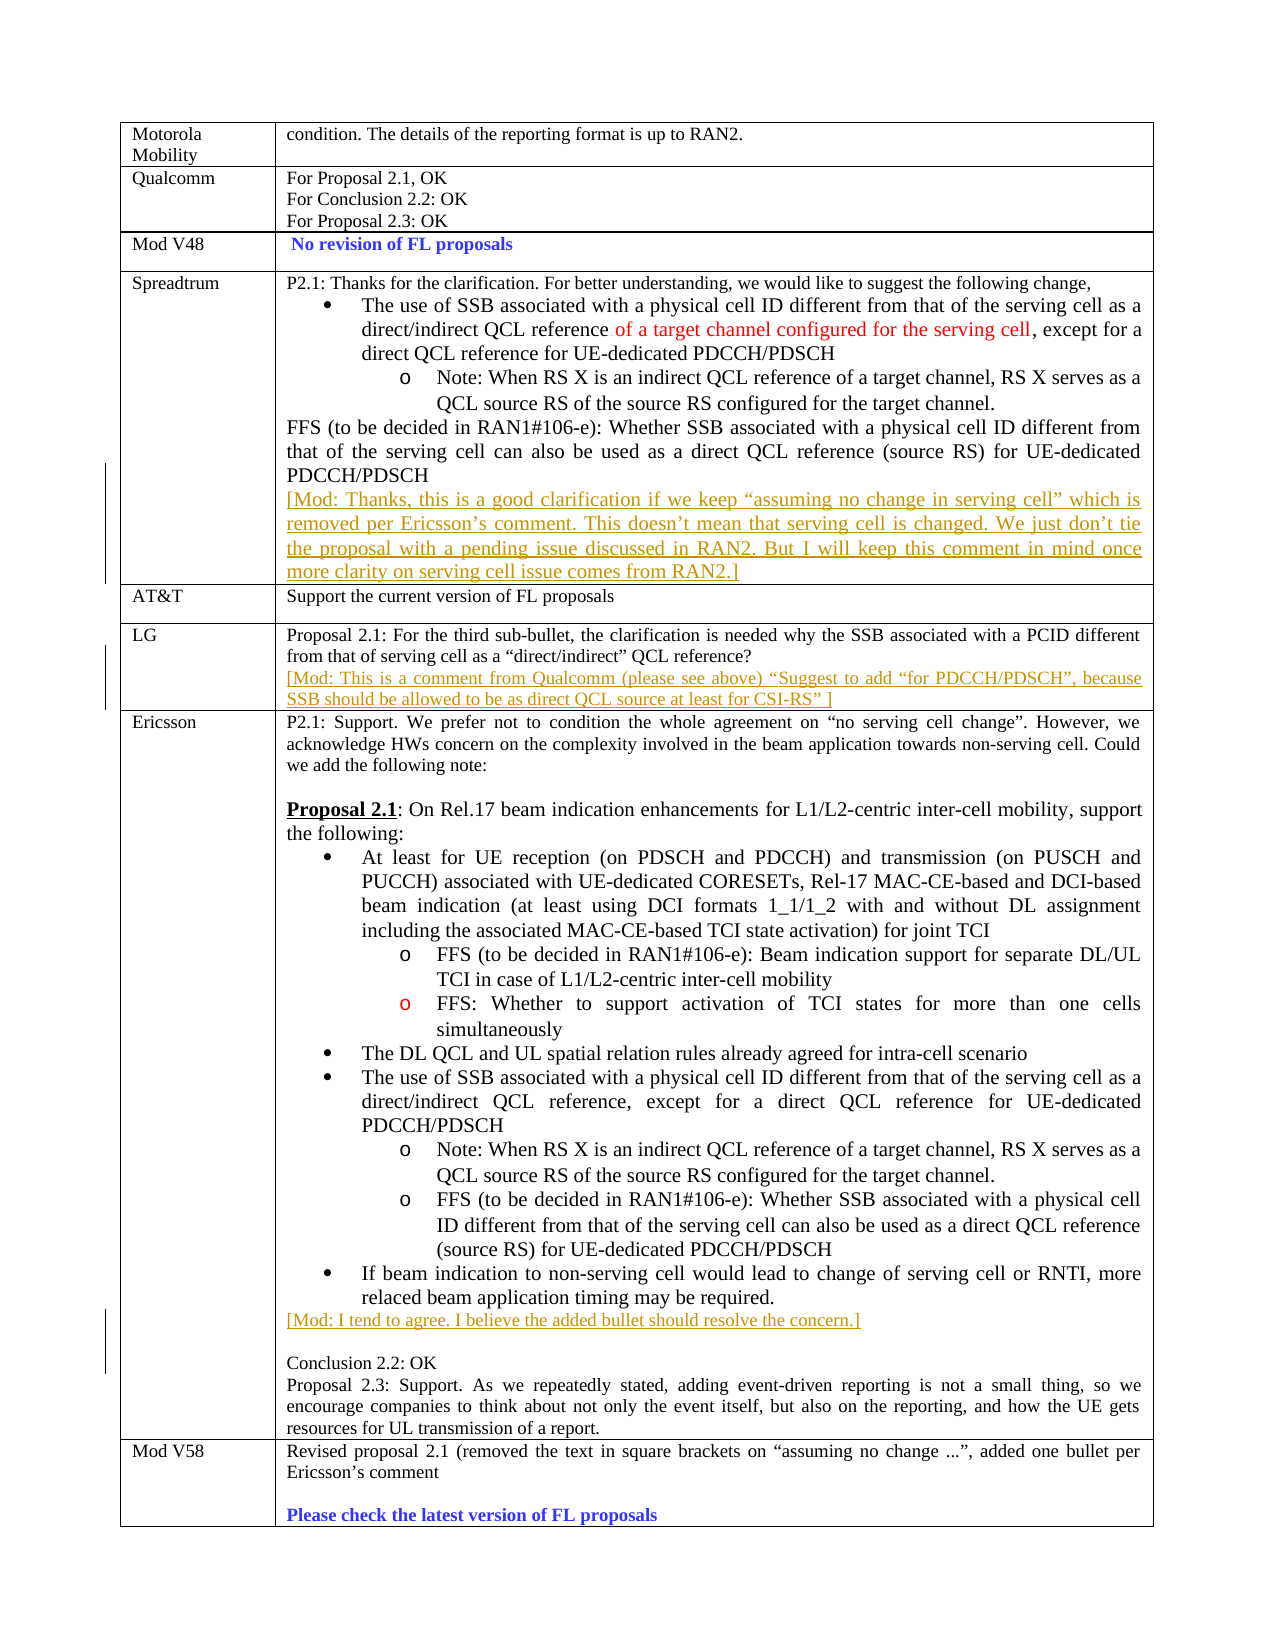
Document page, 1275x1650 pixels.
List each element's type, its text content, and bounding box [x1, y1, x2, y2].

table_cell No revision of FL proposals [276, 233, 1153, 271]
table_cell P2.1: Support. We prefer not to condition the whole agreement on “no serving cell change”. However, we acknowledge HWs concern on the complexity involved in the beam application towards non-serving cell. Could we add the following note: Proposal 2.1: On Rel.17 beam indication enhancements for L1/L2-centric inter-cell mobility, support the following: At least for UE reception (on PDSCH and PDCCH) and transmission (on PUSCH and PUCCH) associated with UE-dedicated CORESETs, Rel-17 MAC-CE-based and DCI-based beam indication (at least using DCI formats 1_1/1_2 with and without DL assignment including the associated MAC-CE-based TCI state activation) for joint TCI FFS (to be decided in RAN1#106-e): Beam indication support for separate DL/UL TCI in case of L1/L2-centric inter-cell mobility FFS: Whether to support activation of TCI states for more than one cells simultaneously The DL QCL and UL spatial relation rules already agreed for intra-cell scenario The use of SSB associated with a physical cell ID different from that of the serving cell as a direct/indirect QCL reference, except for a direct QCL reference for UE-dedicated PDCCH/PDSCH Note: When RS X is an indirect QCL reference of a target channel, RS X serves as a QCL source RS of the source RS configured for the target channel. FFS (to be decided in RAN1#106-e): Whether SSB associated with a physical cell ID different from that of the serving cell can also be used as a direct QCL reference (source RS) for UE-dedicated PDCCH/PDSCH If beam indication to non-serving cell would lead to change of serving cell or RNTI, more relaced beam application timing may be required. Conclusion 2.2: OK Proposal 2.3: Support. As we repeatedly stated, adding event-driven reporting is not a small thing, so we encourage companies to think about not only the event itself, but also on the reporting, and how the UE gets resources for UL transmission of a report. [276, 711, 1153, 1438]
table_cell Spreadtrum [121, 272, 275, 583]
table_cell Support the current version of FL proposals [276, 585, 1153, 623]
table_cell Ericsson [121, 711, 275, 1438]
table_cell For Proposal 2.1, OK For Conclusion 2.2: OK For Proposal 2.3: OK [276, 167, 1153, 231]
table_cell Proposal 2.1: For the third sub-bullet, the clarification is needed why the SSB associated with a PCID different from that of serving cell as a “direct/indirect” QCL reference? [276, 624, 1153, 710]
table_cell LG [121, 624, 275, 710]
table_cell Revised proposal 2.1 (removed the text in square brackets on “assuming no change ...”, added one bullet per Ericsson’s comment Please check the latest version of FL proposals [276, 1440, 1153, 1526]
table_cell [276, 123, 1153, 166]
table_cell Mod V48 [121, 233, 275, 271]
table_cell AT&T [121, 585, 275, 623]
table_cell Qualcomm [121, 167, 275, 231]
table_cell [121, 123, 275, 166]
table_cell P2.1: Thanks for the clarification. For better understanding, we would like to suggest the following change, The use of SSB associated with a physical cell ID different from that of the serving cell as a direct/indirect QCL reference of a target channel configured for the serving cell, except for a direct QCL reference for UE-dedicated PDCCH/PDSCH Note: When RS X is an indirect QCL reference of a target channel, RS X serves as a QCL source RS of the source RS configured for the target channel. FFS (to be decided in RAN1#106-e): Whether SSB associated with a physical cell ID different from that of the serving cell can also be used as a direct QCL reference (source RS) for UE-dedicated PDCCH/PDSCH [276, 272, 1153, 583]
table_cell Mod V58 [121, 1440, 275, 1526]
